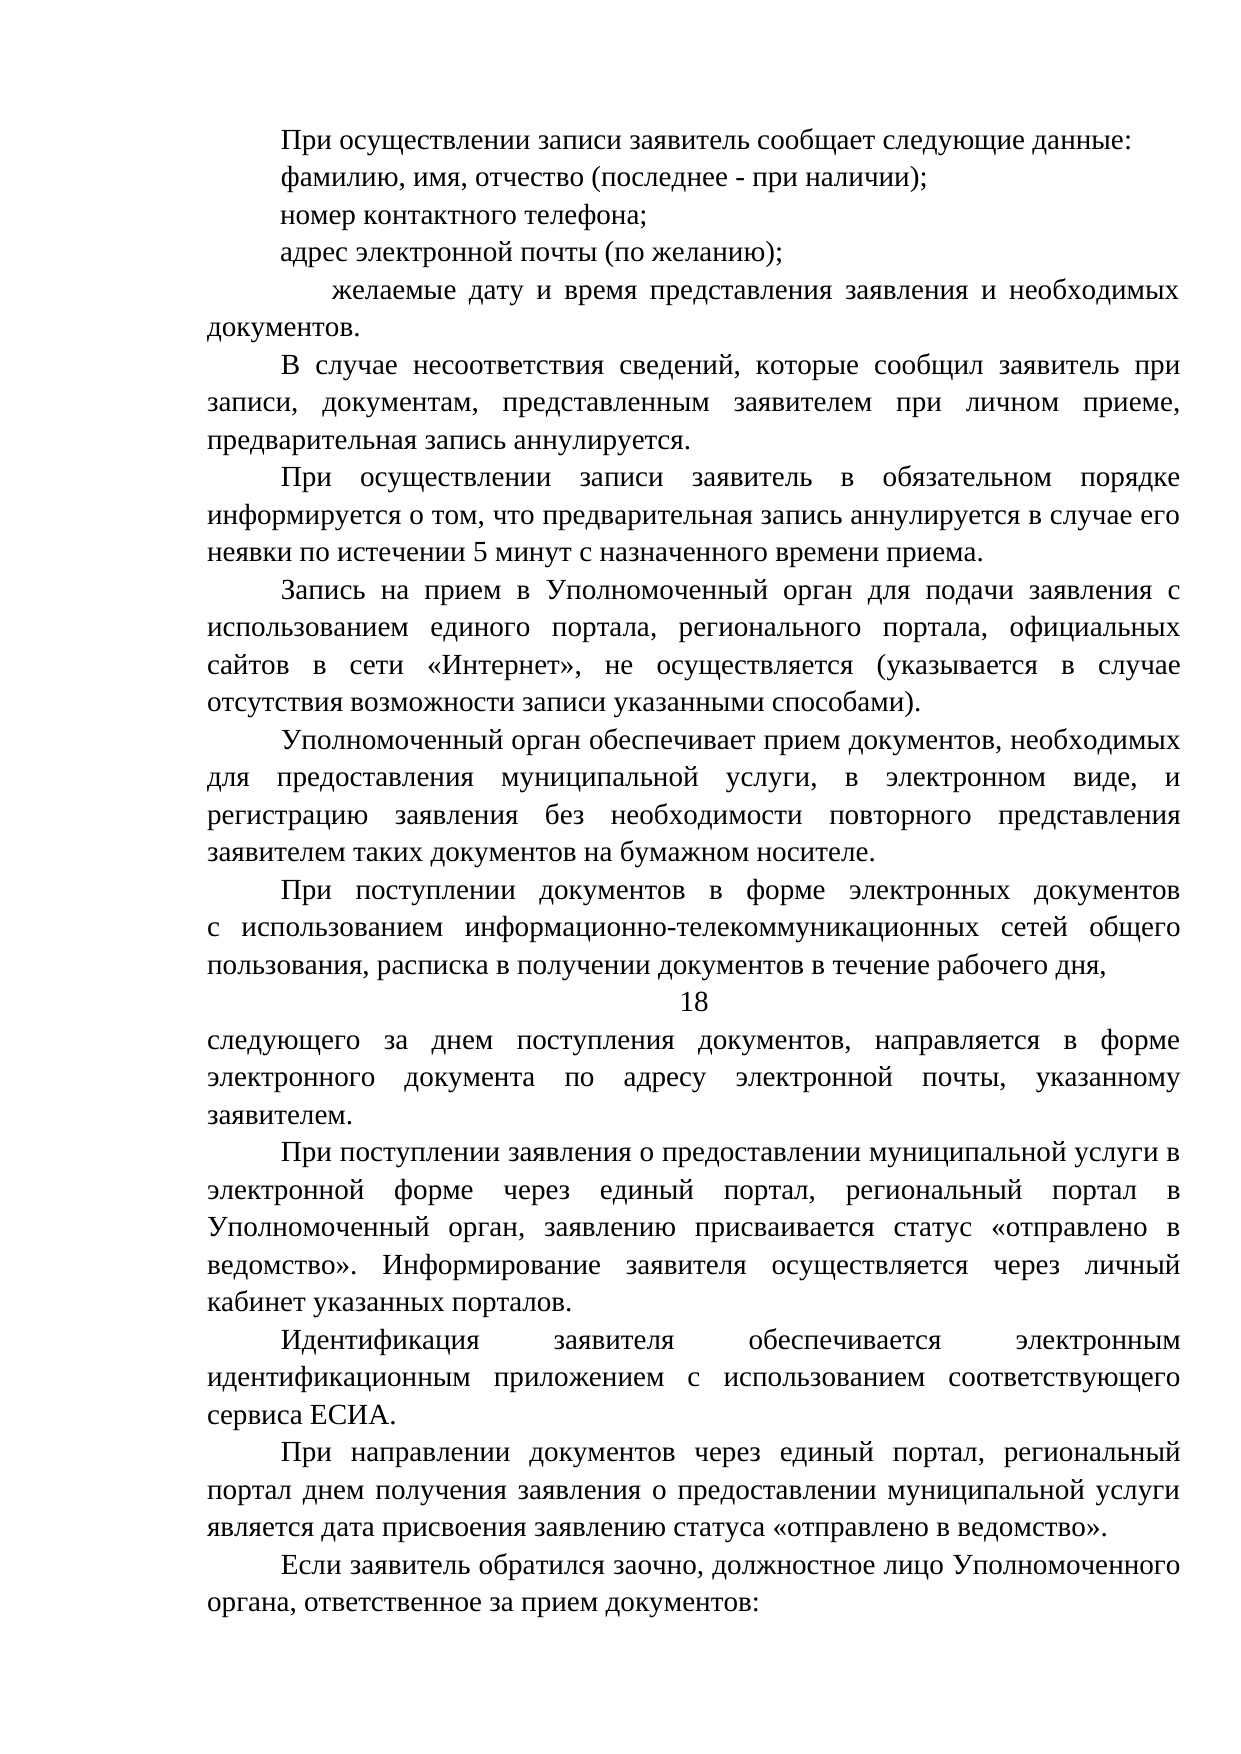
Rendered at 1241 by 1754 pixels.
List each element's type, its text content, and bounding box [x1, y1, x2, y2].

text Уполномоченный орган обеспечивает прием документов, необходимых для предоставления муниципальной услуги, в электронном виде, и регистрацию заявления без необходимости повторного представления заявителем таких документов на бумажном носителе. [207, 718, 1181, 868]
text следующего за днем поступления документов, направляется в форме электронного документа по адресу электронной почты, указанному заявителем. [207, 1018, 1181, 1131]
text Идентификация заявителя обеспечивается электронным идентификационным приложением с использованием соответствующего сервиса ЕСИА. [207, 1318, 1181, 1431]
text При направлении документов через единый портал, региональный портал днем получения заявления о предоставлении муниципальной услуги является дата присвоения заявлению статуса «отправлено в ведомство». [207, 1431, 1181, 1543]
text желаемые дату и время представления заявления и необходимых документов. [207, 268, 1181, 343]
text Запись на прием в Уполномоченный орган для подачи заявления с использованием единого портала, регионального портала, официальных сайтов в сети «Интернет», не осуществляется (указывается в случае отсутствия возможности записи указанными способами). [207, 568, 1181, 718]
text Если заявитель обратился заочно, должностное лицо Уполномоченного органа, ответственное за прием документов: [207, 1543, 1181, 1618]
text 18 [207, 981, 1181, 1018]
text адрес электронной почты (по желанию); [207, 231, 1181, 268]
text номер контактного телефона; [207, 193, 1181, 231]
text В случае несоответствия сведений, которые сообщил заявитель при записи, документам, представленным заявителем при личном приеме, предварительная запись аннулируется. [207, 343, 1181, 456]
text фамилию, имя, отчество (последнее - при наличии); [207, 156, 1181, 193]
text При поступлении заявления о предоставлении муниципальной услуги в электронной форме через единый портал, региональный портал в Уполномоченный орган, заявлению присваивается статус «отправлено в ведомство». Информирование заявителя осуществляется через личный кабинет указанных порталов. [207, 1131, 1181, 1318]
text При осуществлении записи заявитель в обязательном порядке информируется о том, что предварительная запись аннулируется в случае его неявки по истечении 5 минут с назначенного времени приема. [207, 456, 1181, 568]
text При осуществлении записи заявитель сообщает следующие данные: [207, 118, 1181, 156]
text При поступлении документов в форме электронных документов с использованием информационно-телекоммуникационных сетей общего пользования, расписка в получении документов в течение рабочего дня, [207, 868, 1181, 981]
